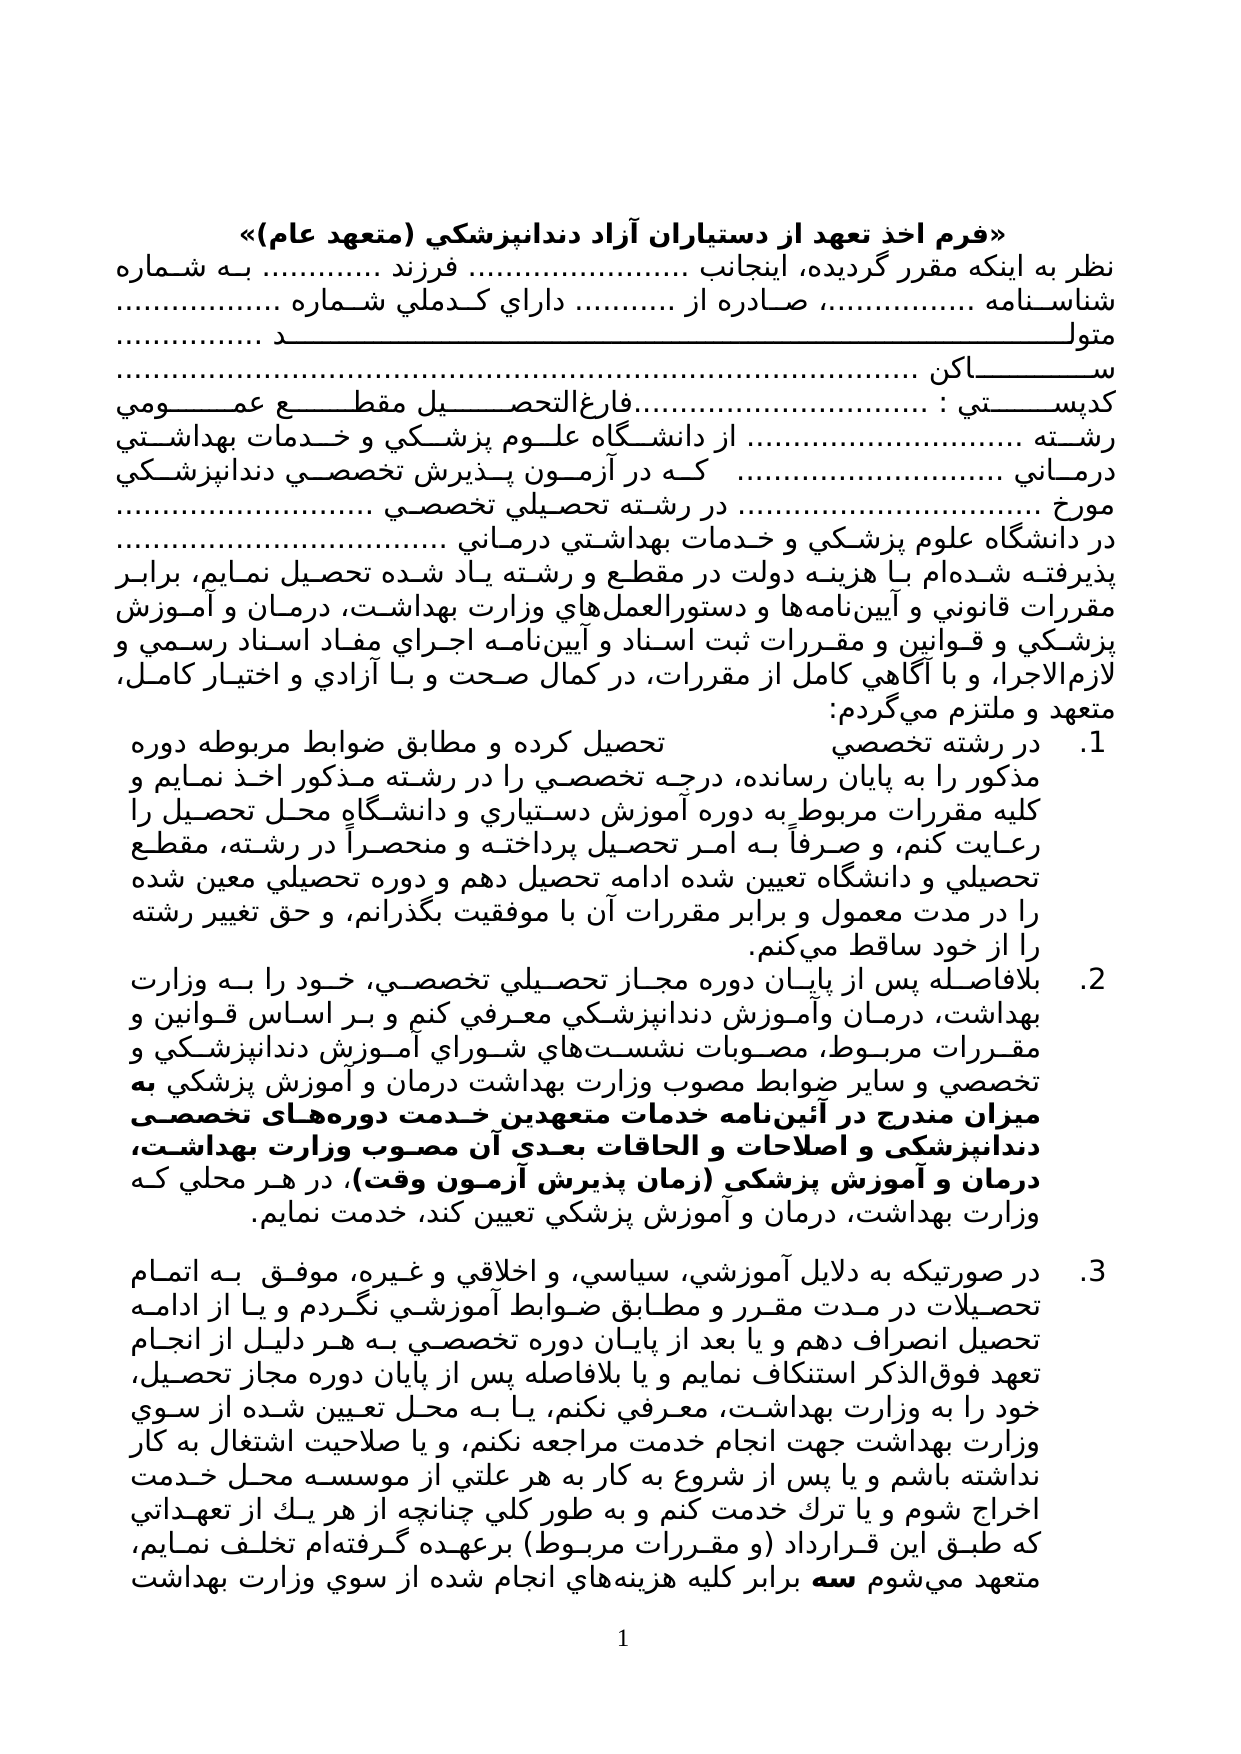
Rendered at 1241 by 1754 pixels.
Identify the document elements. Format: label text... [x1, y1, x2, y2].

text نظر به اينكه مقرر گرديده، اينجانب ........................ فرزند ............. به شماره شناسنامه ................، صادره از ........... داراي كدملي شماره .................. متولد ................ ساكن ....................................................................................... كدپستي : ................................فارغ‌التحصيل مقطع عمومي رشته .............................. از دانشگاه علوم پزشكي و خدمات بهداشتي درماني ............................. كه در آزمون پذيرش تخصصي دندانپزشكي مورخ ................................. در رشته تحصيلي تخصصي ............................ در دانشگاه علوم پزشكي و خدمات بهداشتي درماني .................................... پذيرفته شده‌ام با هزينه دولت در مقطع و رشته ياد شده تحصيل نمايم، برابر مقررات قانوني و آيين‌نامه‌ها و دستورالعمل‌هاي وزارت بهداشت، درمان و آموزش پزشكي و قوانين و مقررات ثبت اسناد و آيين‌نامه اجراي مفاد اسناد رسمي و لازم‌الاجرا، و با آگاهي كامل از مقررات، در كمال صحت و با‌ آزادي و اختيار كامل، متعهد و ملتزم مي‌گردم: [115, 249, 1116, 725]
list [130, 1254, 1079, 1594]
list در رشته تخصصي تحصيل كرده و مطابق ضوابط مربوطه دوره مذكور را به پايان رسانده، درجه تخصصي را در رشته مذكور اخذ نمايم و كليه مقررات مربوط به دوره آموزش دستياري و دانشگاه محل تحصيل را رعايت كنم، و صرفاً به امر تحصيل پرداخته و منحصراً در رشته، مقطع تحصيلي و دانشگاه تعيين شده ادامه تحصيل دهم و دوره تحصيلي معين شده را در مدت معمول و برابر مقررات آن با موفقيت بگذرانم، و حق تغيير رشته را از خود ساقط مي‌كنم. [130, 725, 1079, 963]
list بلافاصله پس از پايان دوره مجاز تحصيلي تخصصي، خود را به وزارت بهداشت، درمان وآموزش دندانپزشكي معرفي كنم و بر اساس قوانين و مقررات مربوط، مصوبات نشست‌هاي شوراي آموزش دندانپزشكي و تخصصي و ساير ضوابط مصوب وزارت بهداشت درمان و آموزش پزشكي به ميزان مندرج در آئین‌نامه خدمات متعهدین خدمت دوره‌های تخصصی دندانپزشکی و اصلاحات و الحاقات بعدی آن مصوب وزارت بهداشت، درمان و آموزش پزشکی (زمان پذیرش آزمون وقت)، در هر محلي كه وزارت بهداشت، درمان و آموزش پزشكي تعيين كند، خدمت نمايم. [130, 963, 1079, 1229]
text «فرم اخذ تعهد از دستياران آزاد دندانپزشكي (متعهد عام)» [130, 218, 1116, 249]
